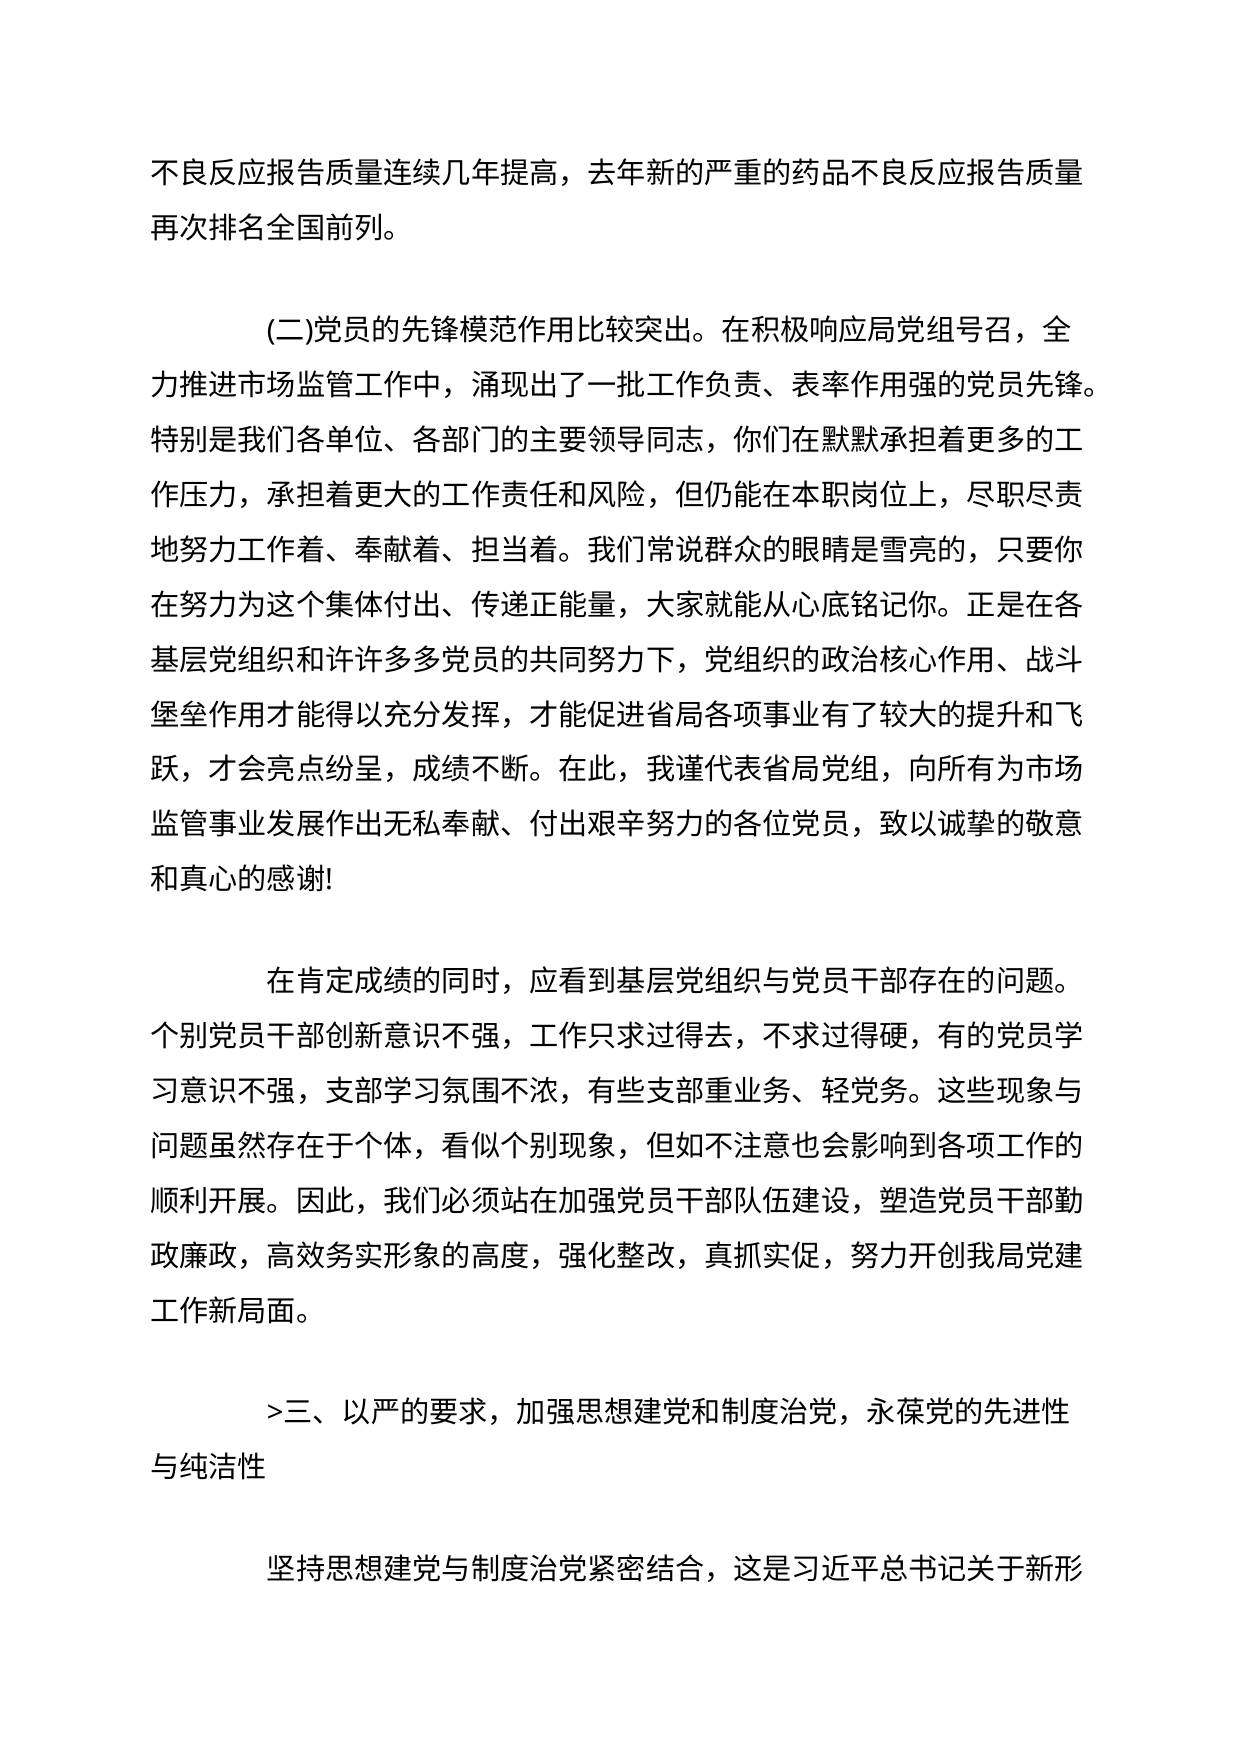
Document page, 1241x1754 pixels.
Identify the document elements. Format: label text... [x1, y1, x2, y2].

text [150, 150, 1090, 247]
text (二)党员的先锋模范作用比较突出。在积极响应局党组号召，全力推进市场监管工作中，涌现出了一批工作负责、表率作用强的党员先锋。特别是我们各单位、各部门的主要领导同志，你们在默默承担着更多的工作压力，承担着更大的工作责任和风险，但仍能在本职岗位上，尽职尽责地努力工作着、奉献着、担当着。我们常说群众的眼睛是雪亮的，只要你在努力为这个集体付出、传递正能量，大家就能从心底铭记你。正是在各基层党组织和许许多多党员的共同努力下，党组织的政治核心作用、战斗堡垒作用才能得以充分发挥，才能促进省局各项事业有了较大的提升和飞跃，才会亮点纷呈，成绩不断。在此，我谨代表省局党组，向所有为市场监管事业发展作出无私奉献、付出艰辛努力的各位党员，致以诚挚的敬意和真心的感谢! [150, 307, 1090, 898]
text 在肯定成绩的同时，应看到基层党组织与党员干部存在的问题。个别党员干部创新意识不强，工作只求过得去，不求过得硬，有的党员学习意识不强，支部学习氛围不浓，有些支部重业务、轻党务。这些现象与问题虽然存在于个体，看似个别现象，但如不注意也会影响到各项工作的顺利开展。因此，我们必须站在加强党员干部队伍建设，塑造党员干部勤政廉政，高效务实形象的高度，强化整改，真抓实促，努力开创我局党建工作新局面。 [150, 958, 1090, 1329]
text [150, 1546, 1090, 1588]
text >三、以严的要求，加强思想建党和制度治党，永葆党的先进性与纯洁性 [150, 1389, 1090, 1486]
